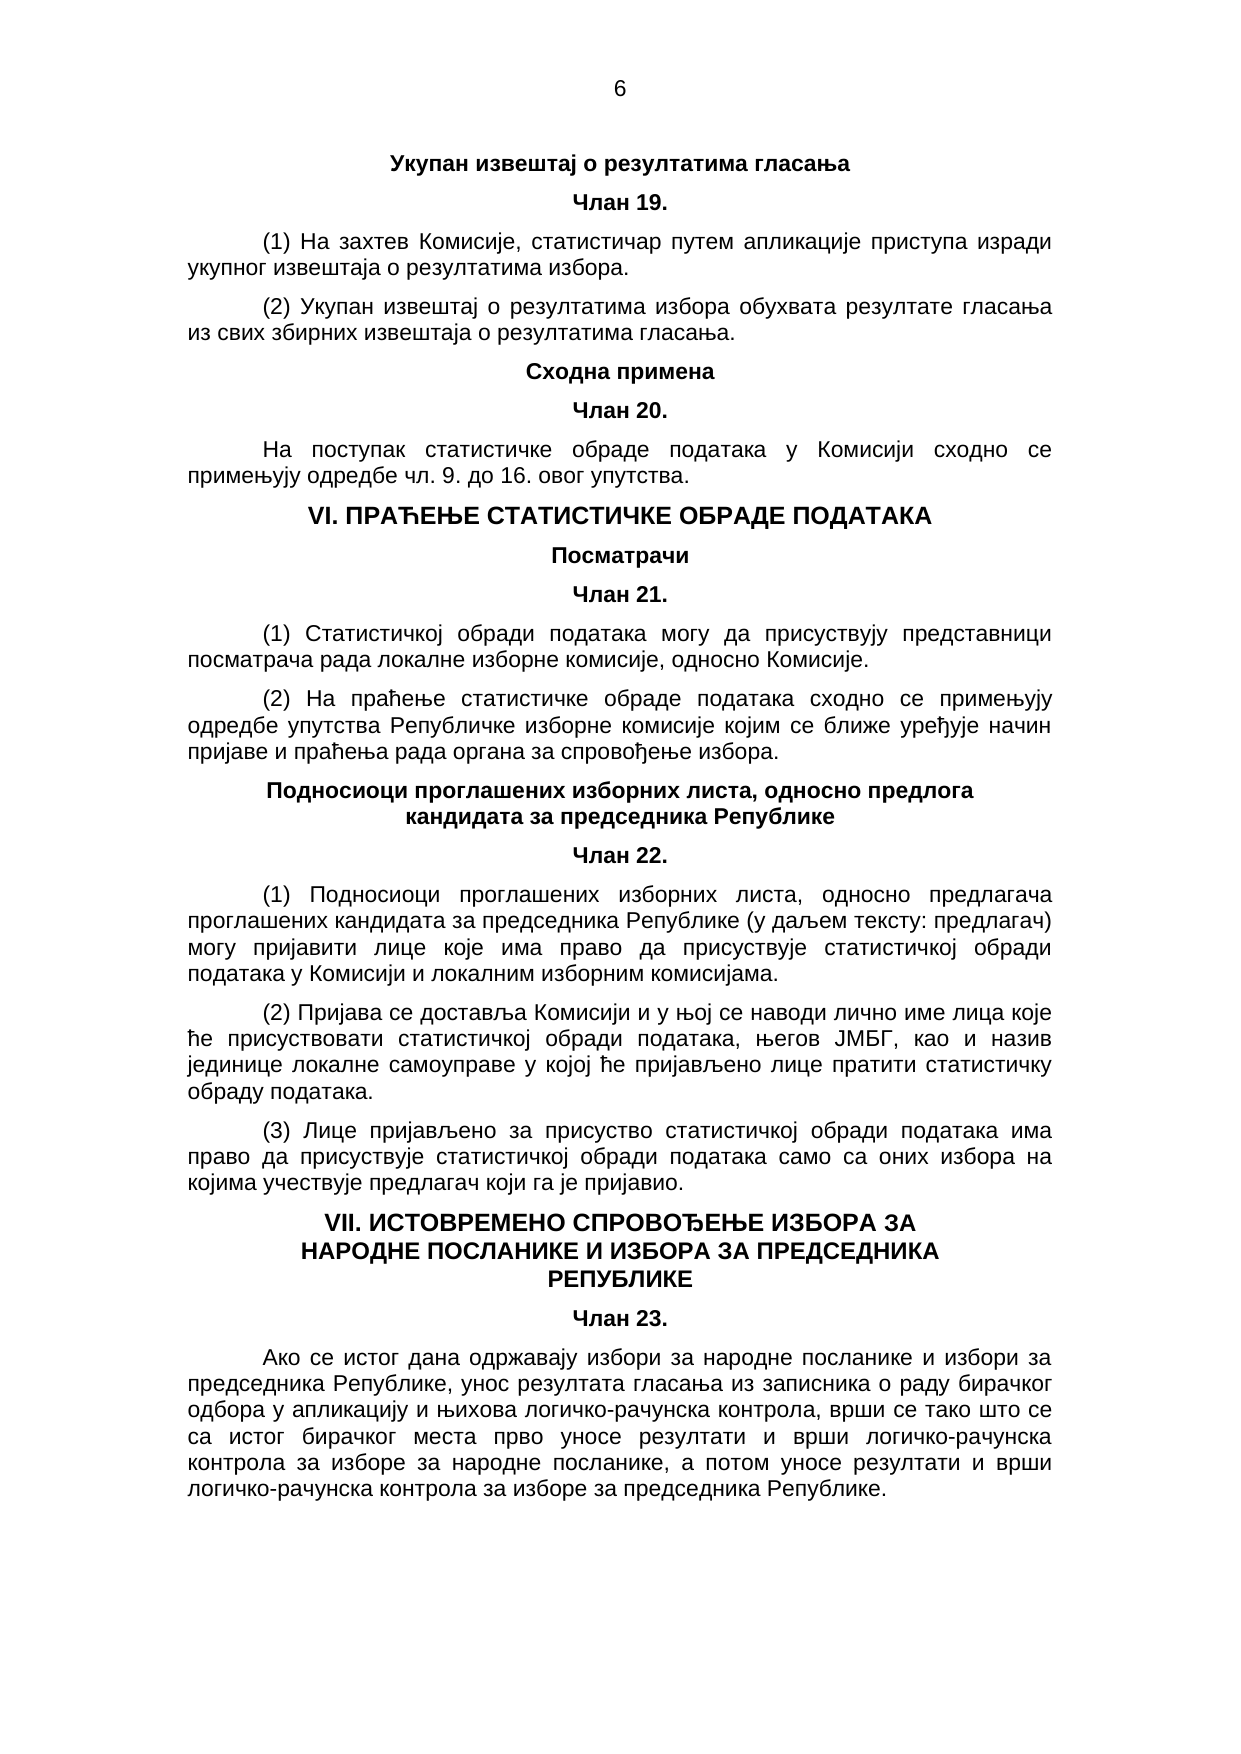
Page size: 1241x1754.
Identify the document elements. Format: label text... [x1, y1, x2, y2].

text Укупан извештај о резултатима гласања [262, 150, 978, 176]
text (2) На праћење статистичке обраде података сходно се примењују одредбе упутства Републичке изборне комисије којим се ближе уређује начин пријаве и праћења рада органа за спровођење избора. [187, 685, 1053, 764]
text Подносиоци проглашених изборних листа, односно предлога кандидата за председника Републике [262, 777, 978, 829]
text Члан 19. [262, 189, 978, 215]
text Члан 20. [187, 397, 1053, 423]
text (2) Укупан извештај о резултатима избора обухвата резултате гласања из свих збирних извештаја о резултатима гласања. [187, 293, 1053, 346]
text Ако се истог дана одржавају избори за народне посланике и избори за председника Републике, унос резултата гласања из записника о раду бирачког одбора у апликацију и њихова логичко-рачунска контрола, врши се тако што се са истог бирачког места прво уносе резултати и врши логичко-рачунска контрола за изборе за народне посланике, а потом уносе резултати и врши логичко-рачунска контрола за изборе за председника Републике. [187, 1343, 1053, 1502]
text (1) На захтев Комисије, статистичар путем апликације приступа изради укупног извештаја о резултатима избора. [187, 228, 1053, 280]
text (1) Статистичкој обради података могу да присуствују представници посматрача рада локалне изборне комисије, односно Комисије. [187, 620, 1053, 673]
text Члан 22. [262, 842, 978, 868]
text Сходна примена [262, 358, 978, 384]
text (3) Лице пријављено за присуство статистичкој обради података има право да присуствује статистичкој обради података само са оних избора на којима учествује предлагач који га је пријавио. [187, 1117, 1053, 1196]
text VI. ПРАЋЕЊЕ СТАТИСТИЧКЕ ОБРАДЕ ПОДАТАКА [262, 501, 978, 530]
text (1) Подносиоци проглашених изборних листа, односно предлагача проглашених кандидата за председника Републике (у даљем тексту: предлагач) могу пријавити лице које има право да присуствује статистичкој обради података у Комисији и локалним изборним комисијама. [187, 881, 1053, 986]
text На поступак статистичке обраде података у Комисији сходно се примењују одредбе чл. 9. до 16. овог упутства. [187, 436, 1053, 488]
text Посматрачи [262, 542, 978, 569]
text (2) Пријава се доставља Комисији и у њој се наводи лично име лица које ће присуствовати статистичкој обради података, његов ЈМБГ, као и назив јединице локалне самоуправе у којој ће пријављено лице пратити статистичку обраду података. [187, 999, 1053, 1104]
text Члан 21. [262, 581, 978, 607]
text Члан 23. [262, 1305, 978, 1331]
text VII. ИСТОВРЕМЕНО СПРОВОЂЕЊЕ ИЗБОРА ЗА НАРОДНЕ ПОСЛАНИКЕ И ИЗБОРА ЗА ПРЕДСЕДНИКА РЕПУБЛИКЕ [262, 1208, 978, 1292]
